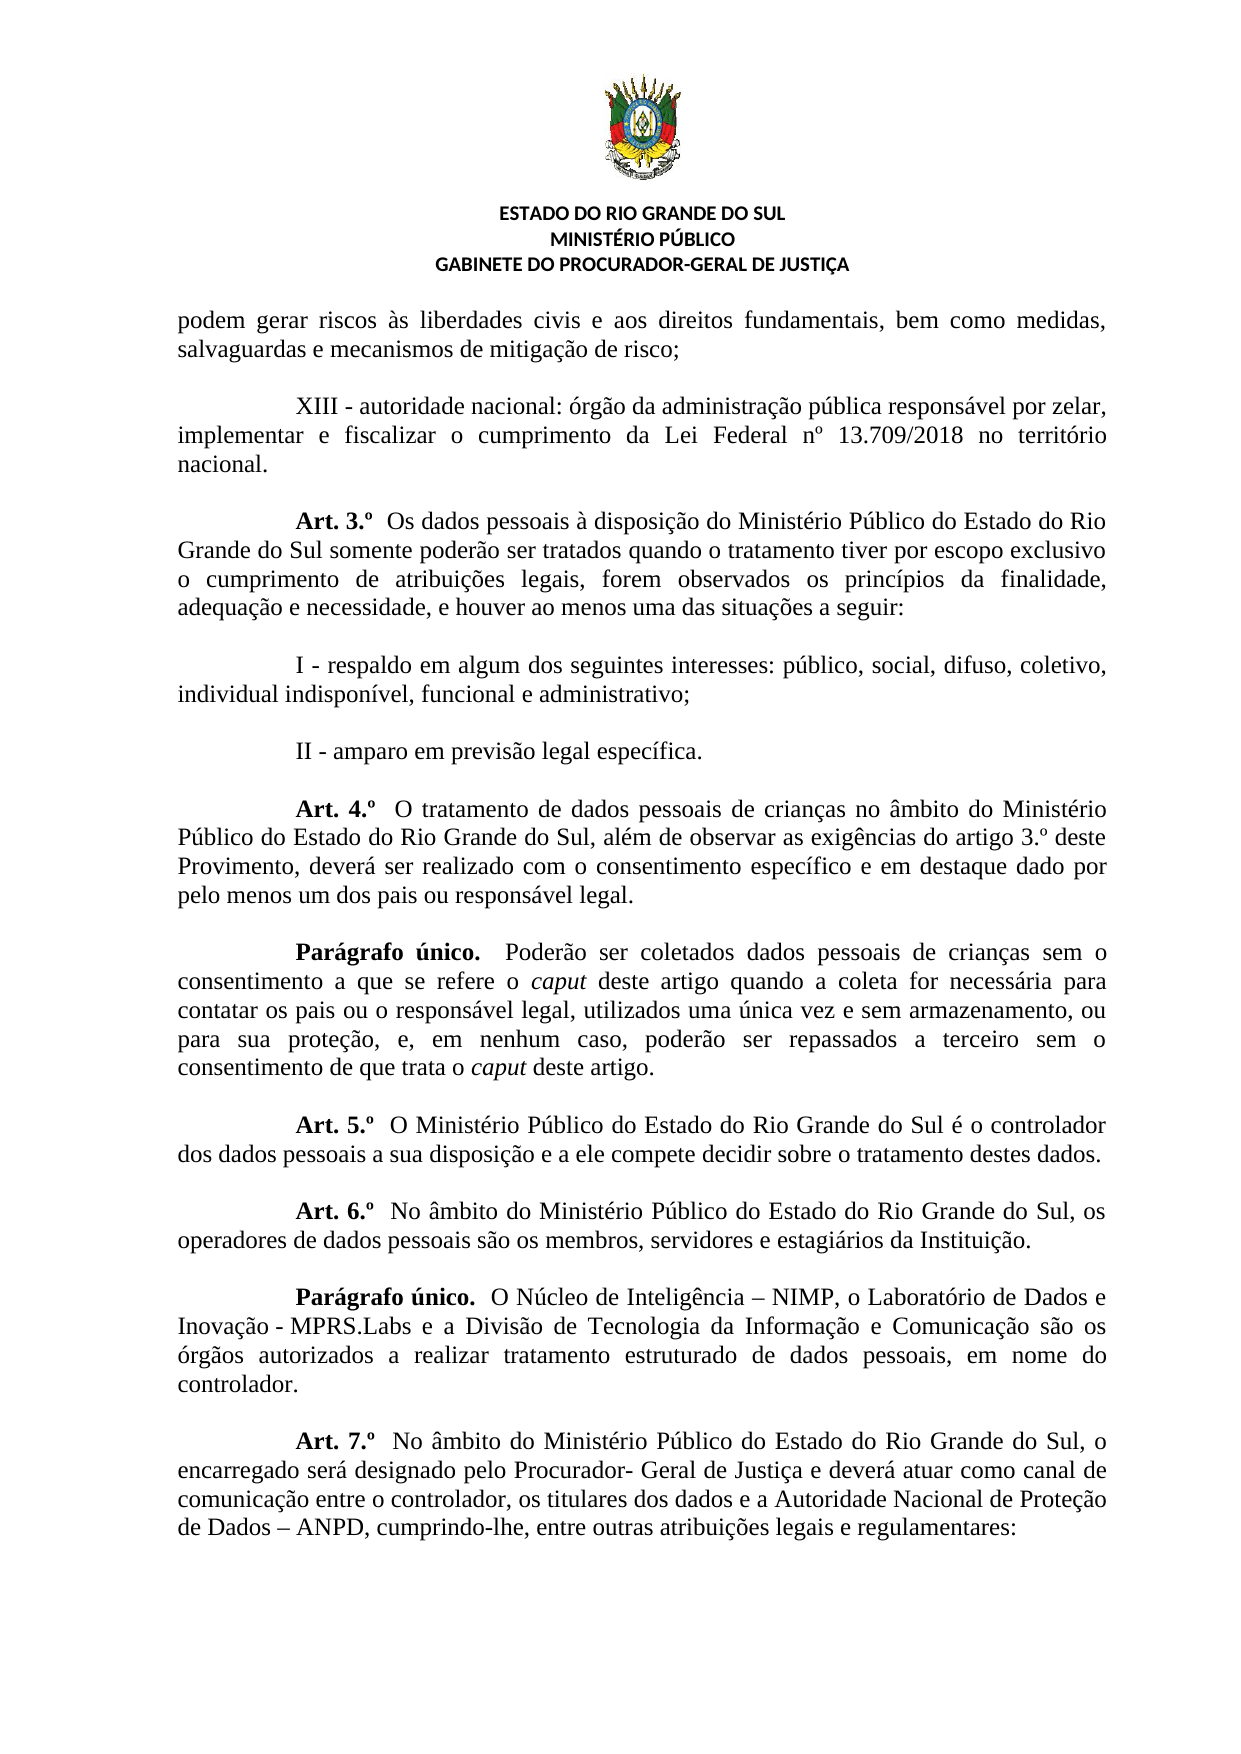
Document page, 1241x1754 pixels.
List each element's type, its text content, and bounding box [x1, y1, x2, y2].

picture [603, 73, 682, 181]
text Art. 6.º No âmbito do Ministério Público do Estado do Rio Grande do Sul, os operadores de dados pessoais são os membros, servidores e estagiários da Instituição. [177, 1196, 1107, 1254]
text II - amparo em previsão legal específica. [177, 736, 1107, 765]
text Art. 4.º O tratamento de dados pessoais de crianças no âmbito do Ministério Público do Estado do Rio Grande do Sul, além de observar as exigências do artigo 3.º deste Provimento, deverá ser realizado com o consentimento específico e em destaque dado por pelo menos um dos pais ou responsável legal. [177, 794, 1107, 909]
text XIII - autoridade nacional: órgão da administração pública responsável por zelar, implementar e fiscalizar o cumprimento da Lei Federal nº 13.709/2018 no território nacional. [177, 391, 1107, 477]
text Parágrafo único. Poderão ser coletados dados pessoais de crianças sem o consentimento a que se refere o caput deste artigo quando a coleta for necessária para contatar os pais ou o responsável legal, utilizados uma única vez e sem armazenamento, ou para sua proteção, e, em nenhum caso, poderão ser repassados a terceiro sem o consentimento de que trata o caput deste artigo. [177, 937, 1107, 1081]
text Art. 5.º O Ministério Público do Estado do Rio Grande do Sul é o controlador dos dados pessoais a sua disposição e a ele compete decidir sobre o tratamento destes dados. [177, 1110, 1107, 1167]
text Art. 3.º Os dados pessoais à disposição do Ministério Público do Estado do Rio Grande do Sul somente poderão ser tratados quando o tratamento tiver por escopo exclusivo o cumprimento de atribuições legais, forem observados os princípios da finalidade, adequação e necessidade, e houver ao menos uma das situações a seguir: [177, 506, 1107, 621]
text Parágrafo único. O Núcleo de Inteligência – NIMP, o Laboratório de Dados e Inovação - MPRS.Labs e a Divisão de Tecnologia da Informação e Comunicação são os órgãos autorizados a realizar tratamento estruturado de dados pessoais, em nome do controlador. [177, 1282, 1107, 1397]
text Art. 7.º No âmbito do Ministério Público do Estado do Rio Grande do Sul, o encarregado será designado pelo Procurador- Geral de Justiça e deverá atuar como canal de comunicação entre o controlador, os titulares dos dados e a Autoridade Nacional de Proteção de Dados – ANPD, cumprindo-lhe, entre outras atribuições legais e regulamentares: [177, 1426, 1107, 1541]
text I - respaldo em algum dos seguintes interesses: público, social, difuso, coletivo, individual indisponível, funcional e administrativo; [177, 650, 1107, 707]
